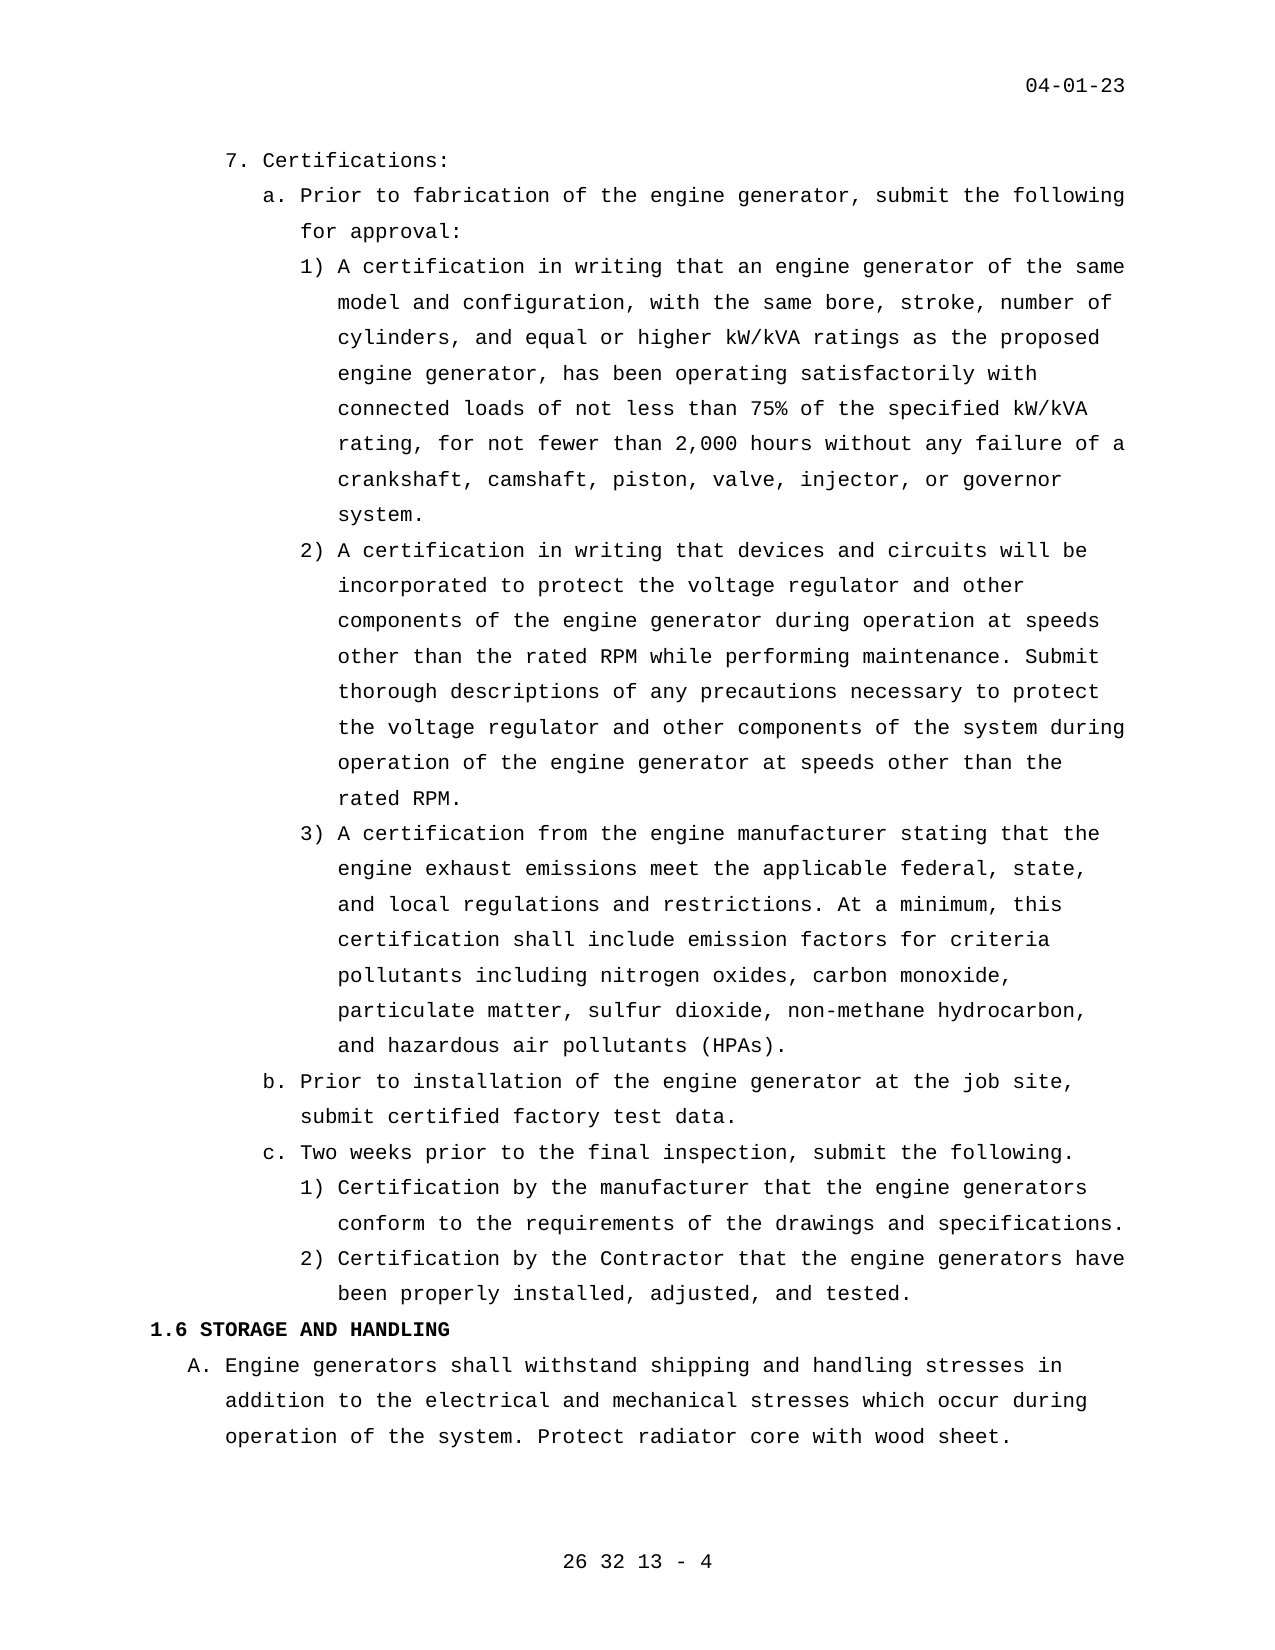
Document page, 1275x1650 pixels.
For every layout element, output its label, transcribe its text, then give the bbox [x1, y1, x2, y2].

text 2) A certification in writing that devices and circuits will be incorporated to protect the voltage regulator and other components of the engine generator during operation at speeds other than the rated RPM while performing maintenance. Submit thorough descriptions of any precautions necessary to protect the voltage regulator and other components of the system during operation of the engine generator at speeds other than the rated RPM. [300, 539, 1125, 811]
text 1.6 STORAGE AND HANDLING [150, 1319, 1125, 1342]
text 1) A certification in writing that an engine generator of the same model and configuration, with the same bore, stroke, number of cylinders, and equal or higher kW/kVA ratings as the proposed engine generator, has been operating satisfactorily with connected loads of not less than 75% of the specified kW/kVA rating, for not fewer than 2,000 hours without any failure of a crankshaft, camshaft, piston, valve, injector, or governor system. [300, 256, 1125, 528]
text 2) Certification by the Contractor that the engine generators have been properly installed, adjusted, and tested. [300, 1248, 1125, 1307]
text 1) Certification by the manufacturer that the engine generators conform to the requirements of the drawings and specifications. [300, 1177, 1125, 1236]
text a. Prior to fabrication of the engine generator, submit the following for approval: [262, 185, 1125, 244]
text 7. Certifications: [225, 150, 1125, 174]
text b. Prior to installation of the engine generator at the job site, submit certified factory test data. [262, 1071, 1125, 1130]
text 3) A certification from the engine manufacturer stating that the engine exhaust emissions meet the applicable federal, state, and local regulations and restrictions. At a minimum, this certification shall include emission factors for criteria pollutants including nitrogen oxides, carbon monoxide, particulate matter, sulfur dioxide, non-methane hydrocarbon, and hazardous air pollutants (HPAs). [300, 823, 1125, 1059]
text c. Two weeks prior to the final inspection, submit the following. [262, 1142, 1125, 1165]
text A. Engine generators shall withstand shipping and handling stresses in addition to the electrical and mechanical stresses which occur during operation of the system. Protect radiator core with wood sheet. [187, 1355, 1125, 1449]
